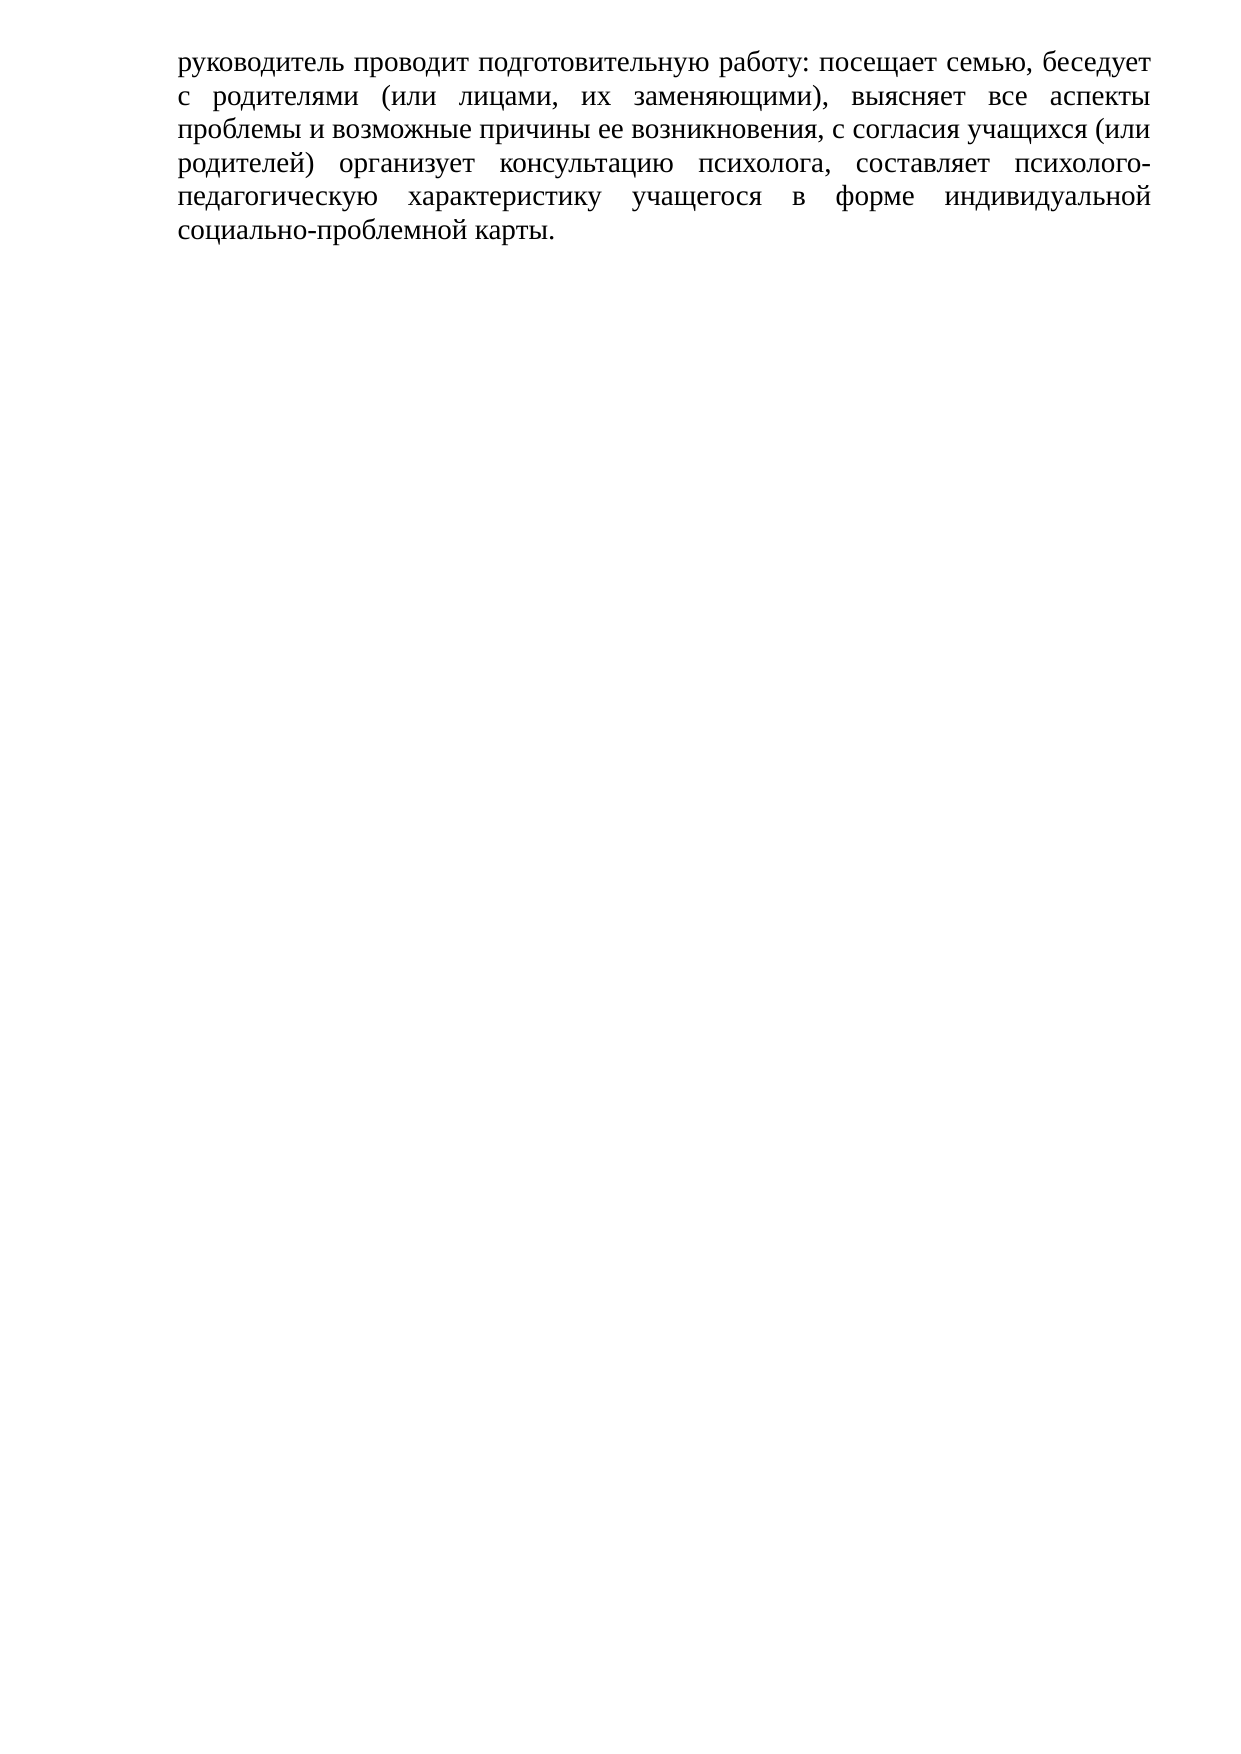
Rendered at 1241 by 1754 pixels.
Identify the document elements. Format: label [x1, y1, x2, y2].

list [177, 44, 1152, 246]
